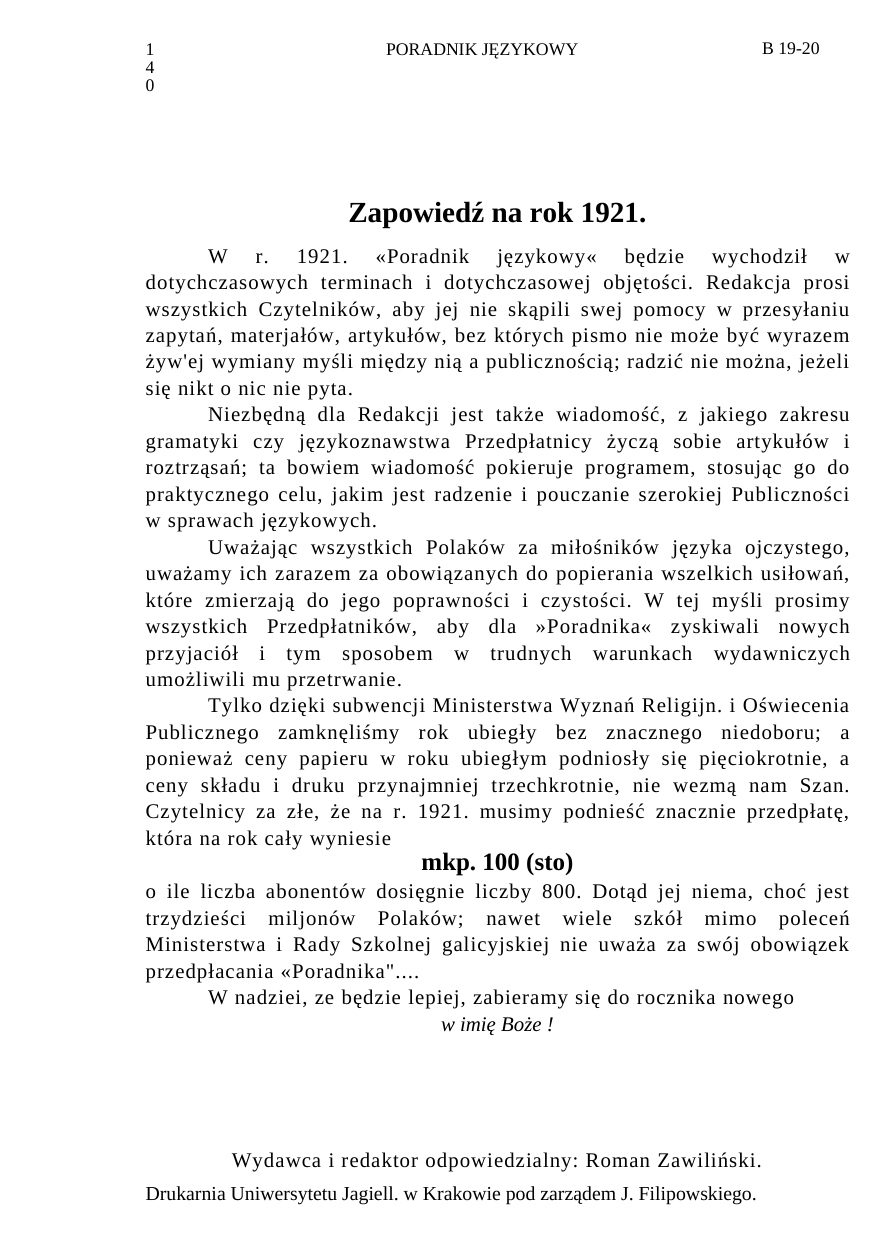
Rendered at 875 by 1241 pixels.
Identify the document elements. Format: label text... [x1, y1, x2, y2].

text Wydawca i redaktor odpowiedzialny: Roman Zawiliński. [145, 1151, 849, 1172]
text w imię Boże ! [145, 1010, 849, 1037]
text W nadziei, ze będzie lepiej, zabieramy się do rocznika nowego [145, 984, 851, 1010]
text Niezbędną dla Redakcji jest także wiadomość, z jakiego zakresu gramatyki czy językoznawstwa Przedpłatnicy życzą sobie artykułów i roztrząsań; ta bowiem wiadomość pokieruje programem, stosując go do praktycznego celu, jakim jest radzenie i pouczanie szerokiej Publiczności w sprawach językowych. [145, 401, 851, 533]
text W r. 1921. «Poradnik językowy« będzie wychodził w dotychczasowych terminach i dotychczasowej objętości. Redakcja prosi wszystkich Czytelników, aby jej nie skąpili swej pomocy w przesyłaniu zapytań, materjałów, artykułów, bez których pismo nie może być wyrazem żyw'ej wymiany myśli między nią a publicznością; radzić nie można, jeżeli się nikt o nic nie pyta. [145, 242, 851, 401]
text Zapowiedź na rok 1921. [145, 199, 849, 228]
text Uważając wszystkich Polaków za miłośników języka ojczystego, uważamy ich zarazem za obowiązanych do popierania wszelkich usiłowań, które zmierzają do jego poprawności i czystości. W tej myśli prosimy wszystkich Przedpłatników, aby dla »Poradnika« zyskiwali nowych przyjaciół i tym sposobem w trudnych warunkach wydawniczych umożliwili mu przetrwanie. [145, 533, 851, 692]
text В 19-20 [762, 40, 819, 58]
text o ile liczba abonentów dosięgnie liczby 800. Dotąd jej niema, choć jest trzydzieści miljonów Polaków; nawet wiele szkół mimo poleceń Ministerstwa i Rady Szkolnej galicyjskiej nie uważa za swój obowiązek przedpłacania «Poradnika".... [145, 878, 851, 984]
text Tylko dzięki subwencji Ministerstwa Wyznań Religijn. i Oświecenia Publicznego zamknęliśmy rok ubiegły bez znacznego niedoboru; a ponieważ ceny papieru w roku ubiegłym podniosły się pięciokrotnie, a ceny składu i druku przynajmniej trzechkrotnie, nie wezmą nam Szan. Czytelnicy za złe, że na r. 1921. musimy podnieść znacznie przedpłatę, która na rok cały wyniesie [145, 692, 851, 850]
text PORADNIK JĘZYKOWY [386, 41, 578, 59]
text Drukarnia Uniwersytetu Jagiell. w Krakowie pod zarządem J. Filipowskiego. [145, 1184, 757, 1204]
text mkp. 100 (sto) [145, 850, 849, 875]
